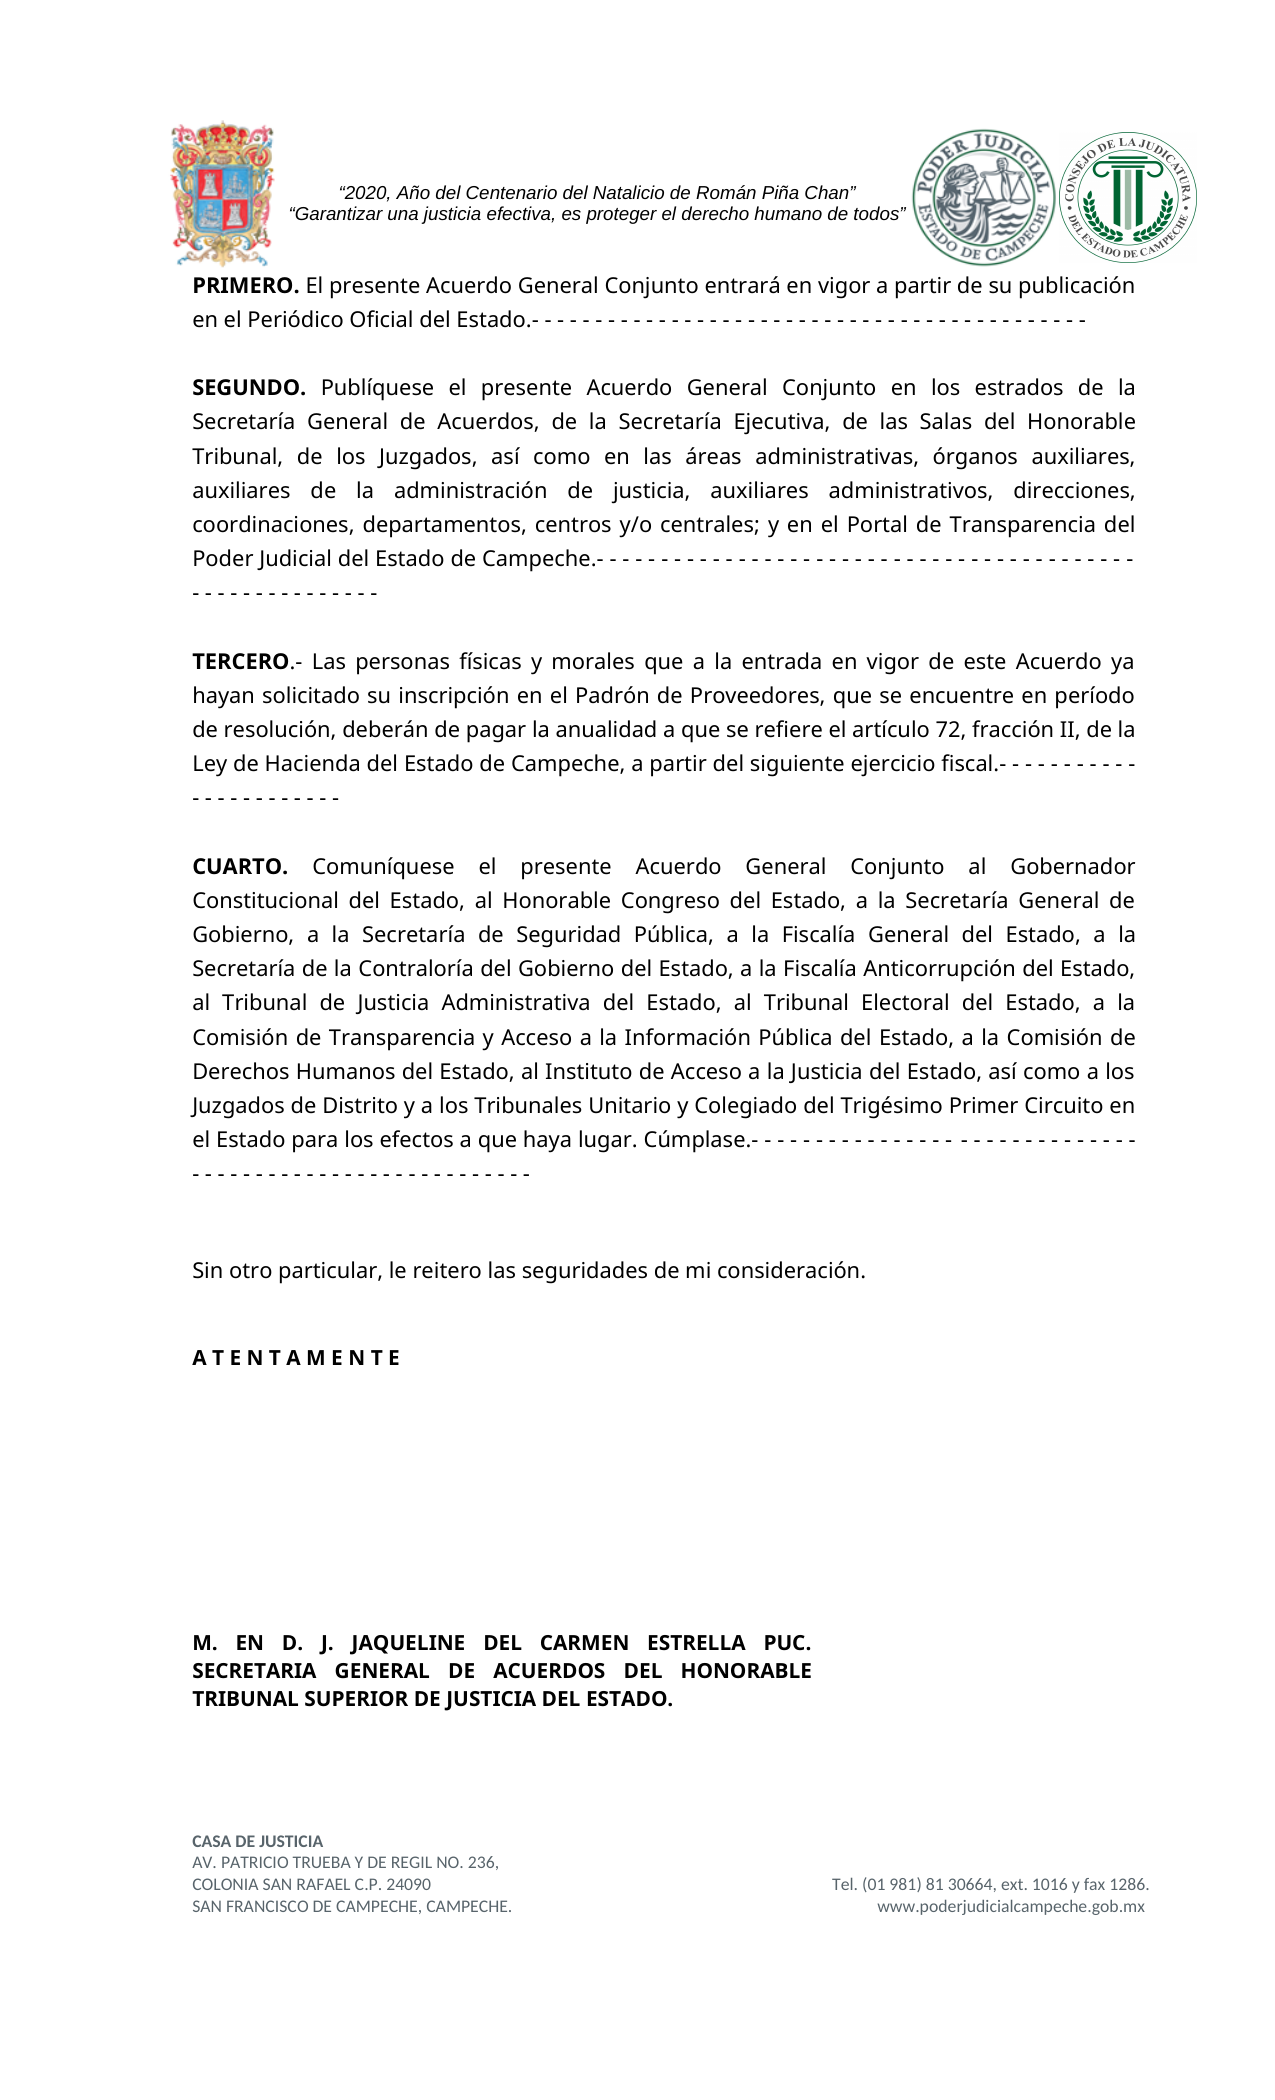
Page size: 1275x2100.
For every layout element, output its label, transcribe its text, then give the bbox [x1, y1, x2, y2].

picture [165, 110, 284, 268]
picture [904, 118, 1197, 270]
text TERCERO.- Las personas físicas y morales que a la entrada en vigor de este Acuerdo ya hayan solicitado su inscripción en el Padrón de Proveedores, que se encuentre en período de resolución, deberán de pagar la anualidad a que se refiere el artículo 72, fracción II, de la Ley de Hacienda del Estado de Campeche, a partir del siguiente ejercicio fiscal.- - - - - - - - - - - - - - - - - - - - - - - [192, 646, 1137, 812]
text Sin otro particular, le reitero las seguridades de mi consideración. [192, 1255, 1107, 1285]
text PRIMERO. El presente Acuerdo General Conjunto entrará en vigor a partir de su publicación en el Periódico Oficial del Estado.- - - - - - - - - - - - - - - - - - - - - - - - - - - - - - - - - - - - - - - - - - - - [192, 270, 1137, 334]
text m. en D. J. JAQUELINE DEL CARMEN ESTRELLA PUC. SECRETARIA GENERAL DE ACUERDOS del Honorable TRIBUNAL SUPERIOR DE JUSTICIA DEL ESTADO. [192, 1628, 812, 1713]
text SEGUNDO. Publíquese el presente Acuerdo General Conjunto en los estrados de la Secretaría General de Acuerdos, de la Secretaría Ejecutiva, de las Salas del Honorable Tribunal, de los Juzgados, así como en las áreas administrativas, órganos auxiliares, auxiliares de la administración de justicia, auxiliares administrativos, direcciones, coordinaciones, departamentos, centros y/o centrales; y en el Portal de Transparencia del Poder Judicial del Estado de Campeche.- - - - - - - - - - - - - - - - - - - - - - - - - - - - - - - - - - - - - - - - - - - - - - - - - - - - - - - - - [192, 372, 1137, 607]
text CUARTO. Comuníquese el presente Acuerdo General Conjunto al Gobernador Constitucional del Estado, al Honorable Congreso del Estado, a la Secretaría General de Gobierno, a la Secretaría de Seguridad Pública, a la Fiscalía General del Estado, a la Secretaría de la Contraloría del Gobierno del Estado, a la Fiscalía Anticorrupción del Estado, al Tribunal de Justicia Administrativa del Estado, al Tribunal Electoral del Estado, a la Comisión de Transparencia y Acceso a la Información Pública del Estado, a la Comisión de Derechos Humanos del Estado, al Instituto de Acceso a la Justicia del Estado, así como a los Juzgados de Distrito y a los Tribunales Unitario y Colegiado del Trigésimo Primer Circuito en el Estado para los efectos a que haya lugar. Cúmplase.- - - - - - - - - - - - - - - - - - - - - - - - - - - - - - - - - - - - - - - - - - - - - - - - - - - - - - - - - [192, 851, 1137, 1188]
text A T E N T A M E N T E [192, 1343, 1147, 1372]
